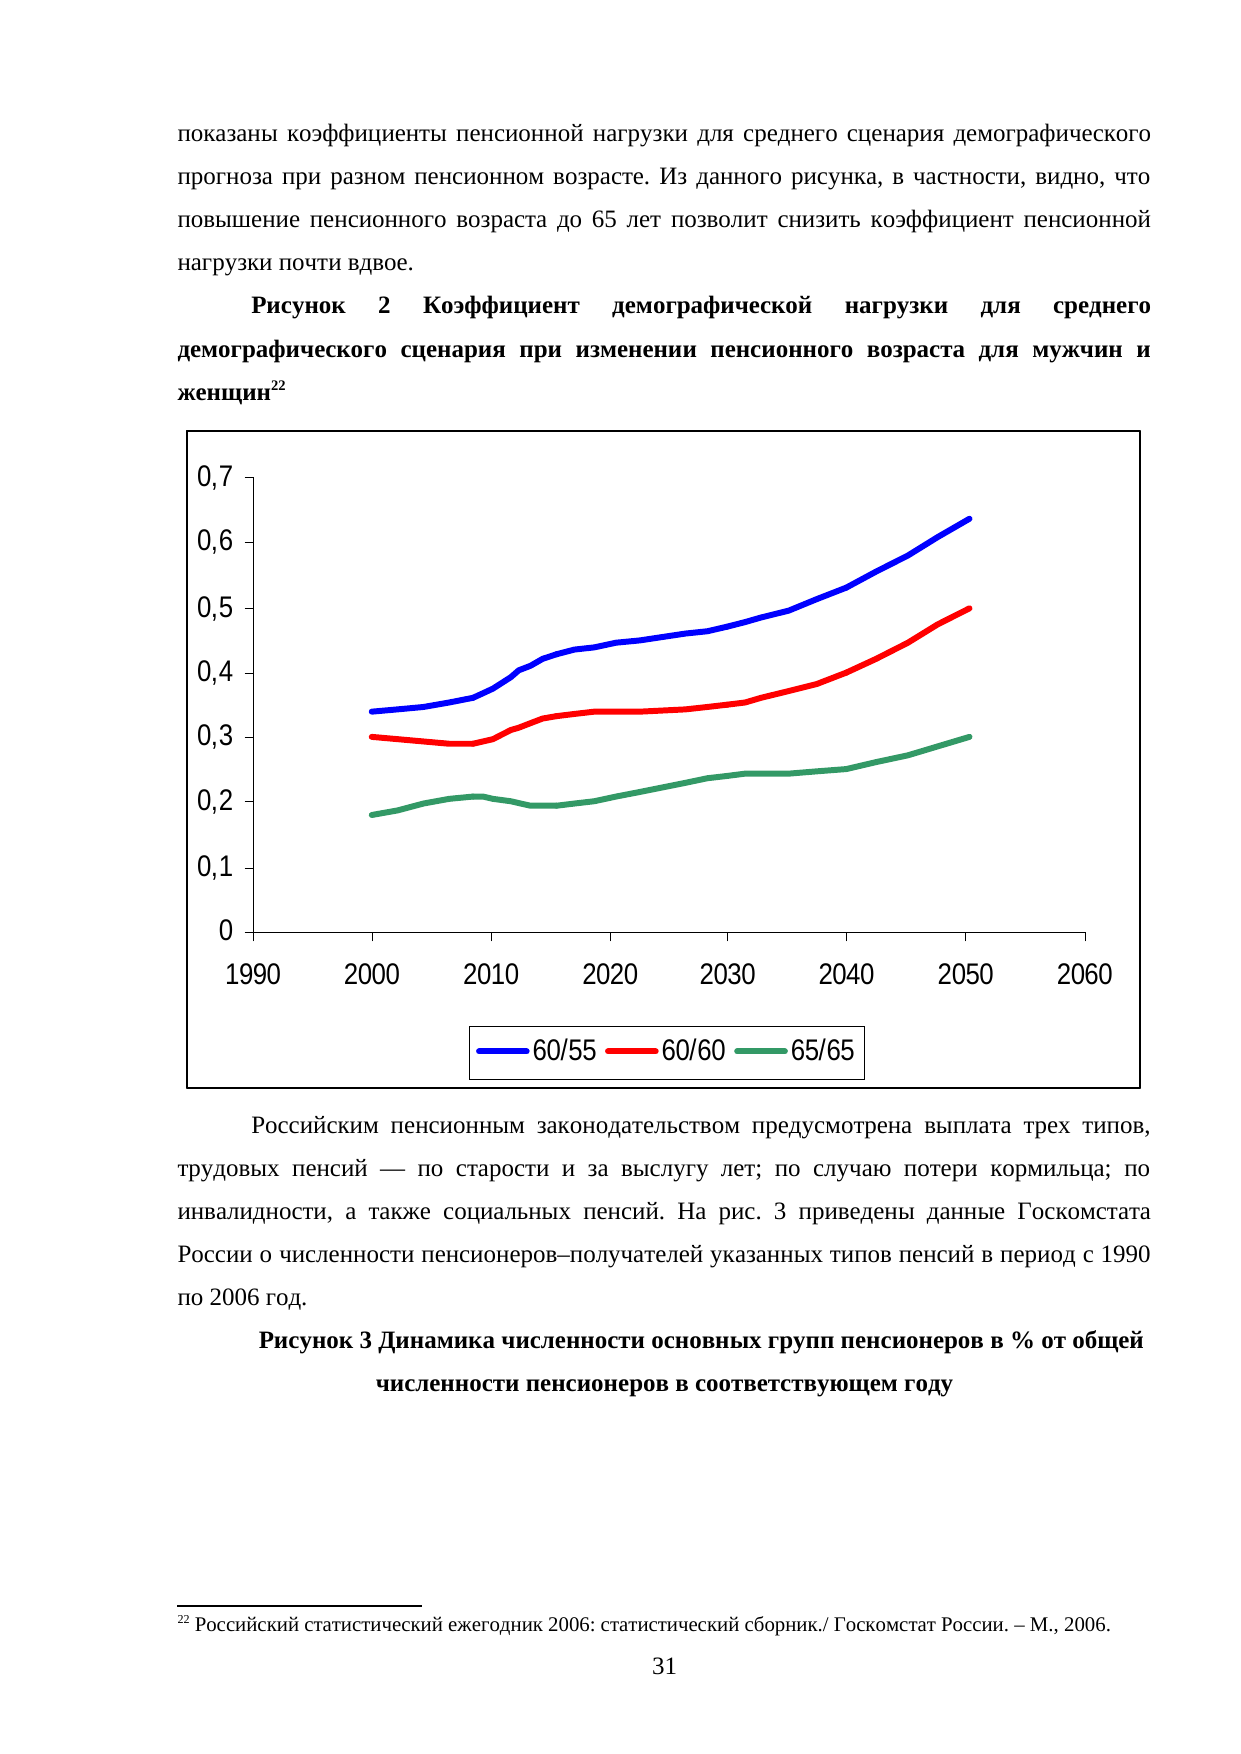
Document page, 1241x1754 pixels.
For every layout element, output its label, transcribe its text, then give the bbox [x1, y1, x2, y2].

text Российским пенсионным законодательством предусмотрена выплата трех типов, трудовых пенсий — по старости и за выслугу лет; по случаю потери кормильца; по инвалидности, а также социальных пенсий. На рис. 3 приведены данные Госкомстата России о численности пенсионеров–получателей указанных типов пенсий в период с 1990 по 2006 год. [177, 1110, 1152, 1311]
text Рисунок 2 Коэффициент демографической нагрузки для среднего демографического сценария при изменении пенсионного возраста для мужчин и женщин [177, 291, 1152, 406]
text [177, 118, 1152, 276]
text Рисунок 3 Динамика численности основных групп пенсионеров в % от общей численности пенсионеров в соответствующем году [177, 1325, 1152, 1397]
